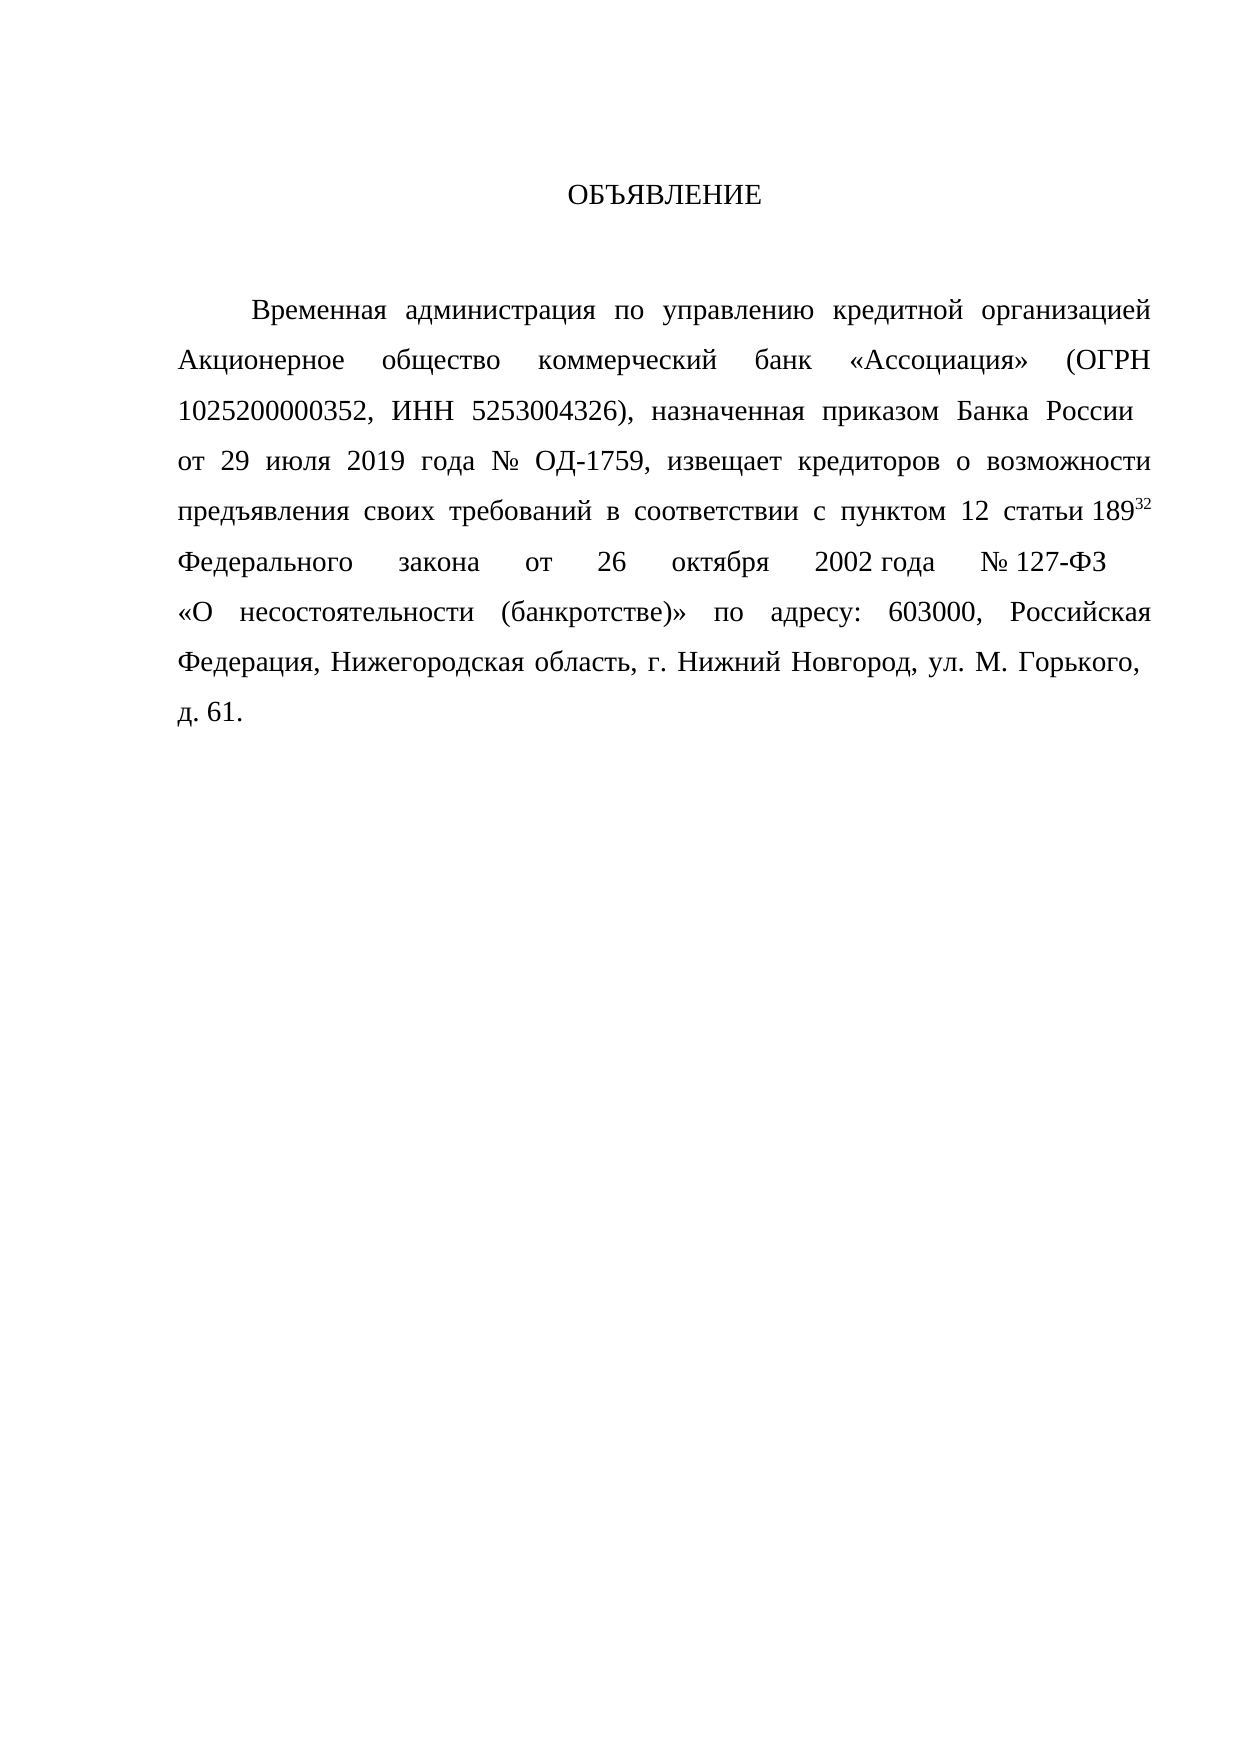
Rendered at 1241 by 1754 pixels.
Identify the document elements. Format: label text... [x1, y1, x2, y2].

list Временная администрация по управлению кредитной организацией Акционерное общество коммерческий банк «Ассоциация» (ОГРН 1025200000352, ИНН 5253004326), назначенная приказом Банка России от 29 июля 2019 года № ОД-1759, извещает кредиторов о возможности предъявления своих требований в соответствии с пунктом 12 статьи 18932 Федерального закона от 26 октября 2002 года № 127-ФЗ «О несостоятельности (банкротстве)» по адресу: 603000, Российская Федерация, Нижегородская область, г. Нижний Новгород, ул. М. Горького, д. 61. [177, 292, 1152, 728]
text ОБЪЯВЛЕНИЕ [177, 177, 1152, 211]
